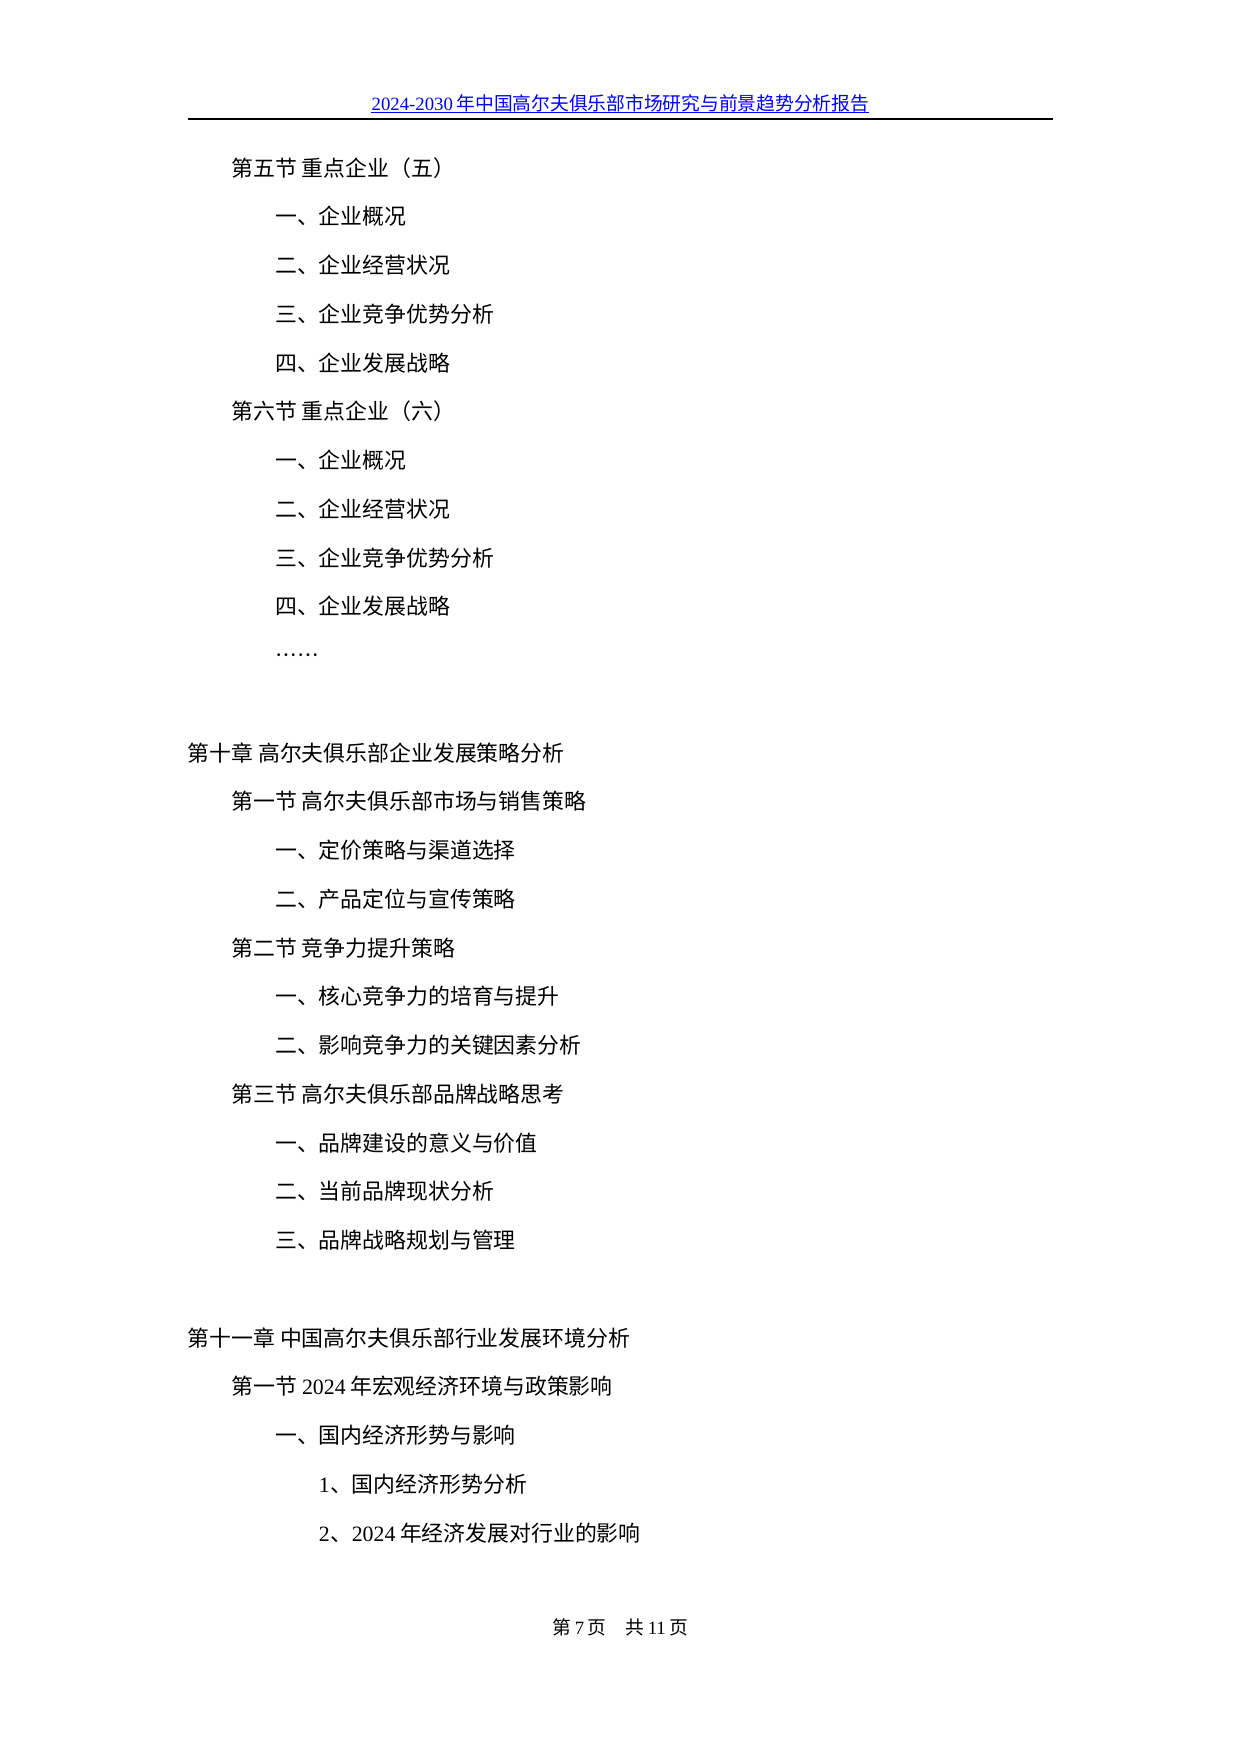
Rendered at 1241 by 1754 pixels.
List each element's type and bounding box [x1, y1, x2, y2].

text [187, 150, 1053, 1548]
